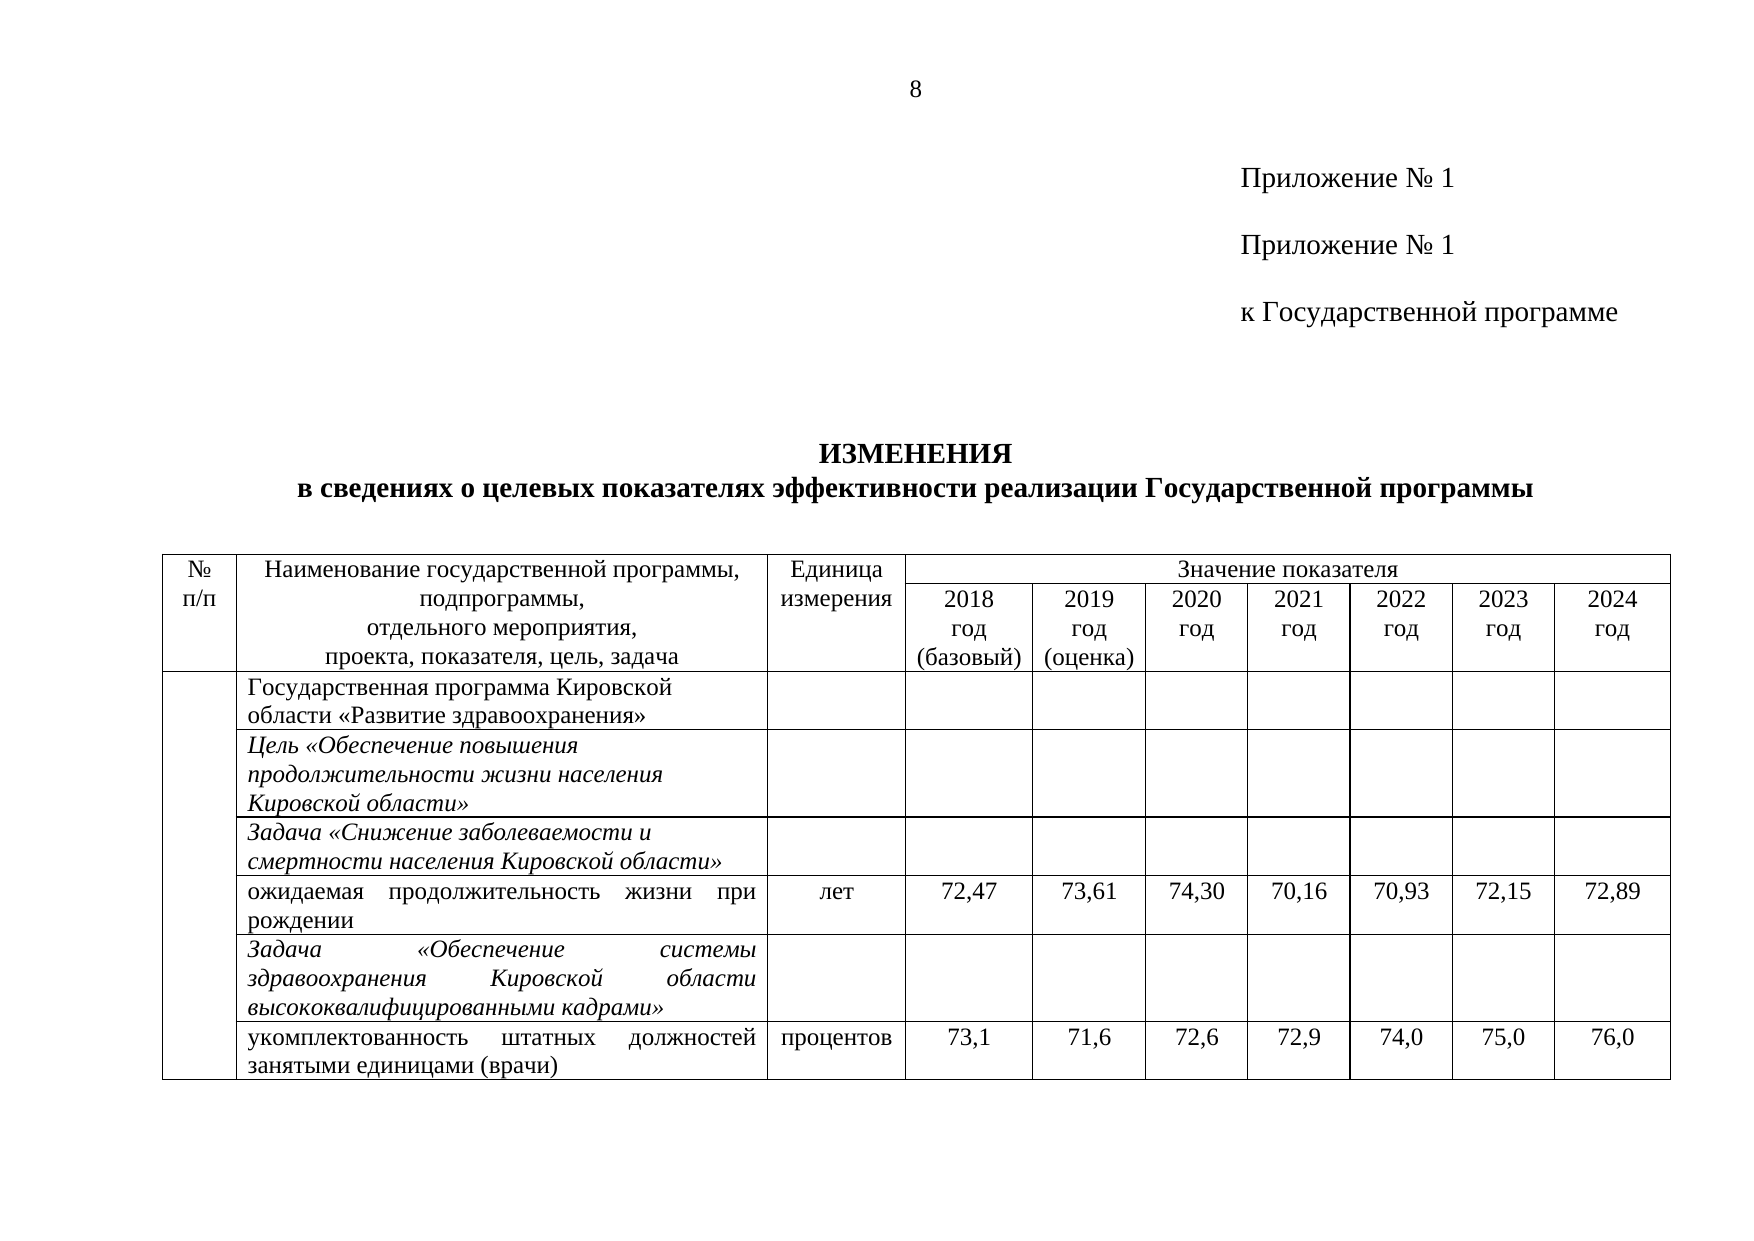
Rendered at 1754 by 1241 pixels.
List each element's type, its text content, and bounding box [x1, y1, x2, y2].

table_cell Задача «Обеспечение системы здравоохранения Кировской области высококвалифицированными кадрами» [237, 935, 767, 1021]
table_cell [1033, 672, 1145, 729]
text к Государственной программе [1240, 294, 1654, 328]
table_cell 75,0 [1453, 1022, 1554, 1079]
table_cell [906, 730, 1032, 816]
text в сведениях о целевых показателях эффективности реализации Государственной программы [177, 470, 1654, 503]
table_cell [1146, 672, 1247, 729]
table_cell 74,30 [1146, 876, 1247, 933]
table_cell [1351, 818, 1452, 875]
table_cell [768, 818, 905, 875]
table_cell укомплектованность штатных должностей занятыми единицами (врачи) [237, 1022, 767, 1079]
table_cell 72,6 [1146, 1022, 1247, 1079]
text Приложение № 1 [1240, 131, 1654, 194]
table_cell [1248, 730, 1349, 816]
table_cell [1033, 730, 1145, 816]
table_cell [768, 672, 905, 729]
table_cell [768, 730, 905, 816]
table_cell лет [768, 876, 905, 933]
table_cell 2020 год [1146, 584, 1247, 671]
table_cell 73,1 [906, 1022, 1032, 1079]
table_cell 2019 год (оценка) [1033, 584, 1145, 671]
table_cell 70,93 [1351, 876, 1452, 933]
table_cell ожидаемая продолжительность жизни при рождении [237, 876, 767, 933]
table_header № п/п [163, 555, 236, 671]
table_cell 2024 год [1555, 584, 1670, 671]
table_header Наименование государственной программы, подпрограммы, отдельного мероприятия, проекта, показателя, цель, задача [237, 555, 767, 671]
table_cell [1033, 818, 1145, 875]
table_cell [768, 935, 905, 1021]
table_cell 72,47 [906, 876, 1032, 933]
table_cell [1453, 935, 1554, 1021]
table_cell 72,9 [1248, 1022, 1349, 1079]
table_cell 2021 год [1248, 584, 1349, 671]
table_cell Государственная программа Кировской области «Развитие здравоохранения» [237, 672, 767, 729]
table_cell 70,16 [1248, 876, 1349, 933]
table_cell [1033, 935, 1145, 1021]
table_cell 73,61 [1033, 876, 1145, 933]
table_cell [906, 935, 1032, 1021]
table_cell [1351, 935, 1452, 1021]
table_cell 2022 год [1351, 584, 1452, 671]
table_cell [1248, 672, 1349, 729]
table_cell [1146, 730, 1247, 816]
table_cell 72,89 [1555, 876, 1670, 933]
text ИЗМЕНЕНИЯ [177, 436, 1654, 470]
table_cell [1453, 672, 1554, 729]
text Приложение № 1 [1240, 227, 1654, 261]
table_cell [1453, 730, 1554, 816]
table_cell 74,0 [1351, 1022, 1452, 1079]
table_cell [163, 672, 236, 1079]
table_cell процентов [768, 1022, 905, 1079]
table_cell 76,0 [1555, 1022, 1670, 1079]
table_cell [1248, 935, 1349, 1021]
table_cell [1146, 818, 1247, 875]
table_cell [1453, 818, 1554, 875]
table_cell Задача «Снижение заболеваемости и смертности населения Кировской области» [237, 818, 767, 875]
table_cell [1146, 935, 1247, 1021]
table_cell Цель «Обеспечение повышения продолжительности жизни населения Кировской области» [237, 730, 767, 816]
table_cell [1351, 672, 1452, 729]
table_cell 72,15 [1453, 876, 1554, 933]
table_cell [906, 672, 1032, 729]
table_cell [906, 818, 1032, 875]
table_header Единица измерения [768, 555, 905, 671]
table_cell 2023 год [1453, 584, 1554, 671]
table_cell [1555, 730, 1670, 816]
table_cell 71,6 [1033, 1022, 1145, 1079]
table_cell [1555, 672, 1670, 729]
table_cell [1555, 818, 1670, 875]
table_header Значение показателя [906, 555, 1670, 583]
table_cell [1351, 730, 1452, 816]
table_cell [1555, 935, 1670, 1021]
table_cell [1248, 818, 1349, 875]
table_cell 2018 год (базовый) [906, 584, 1032, 671]
